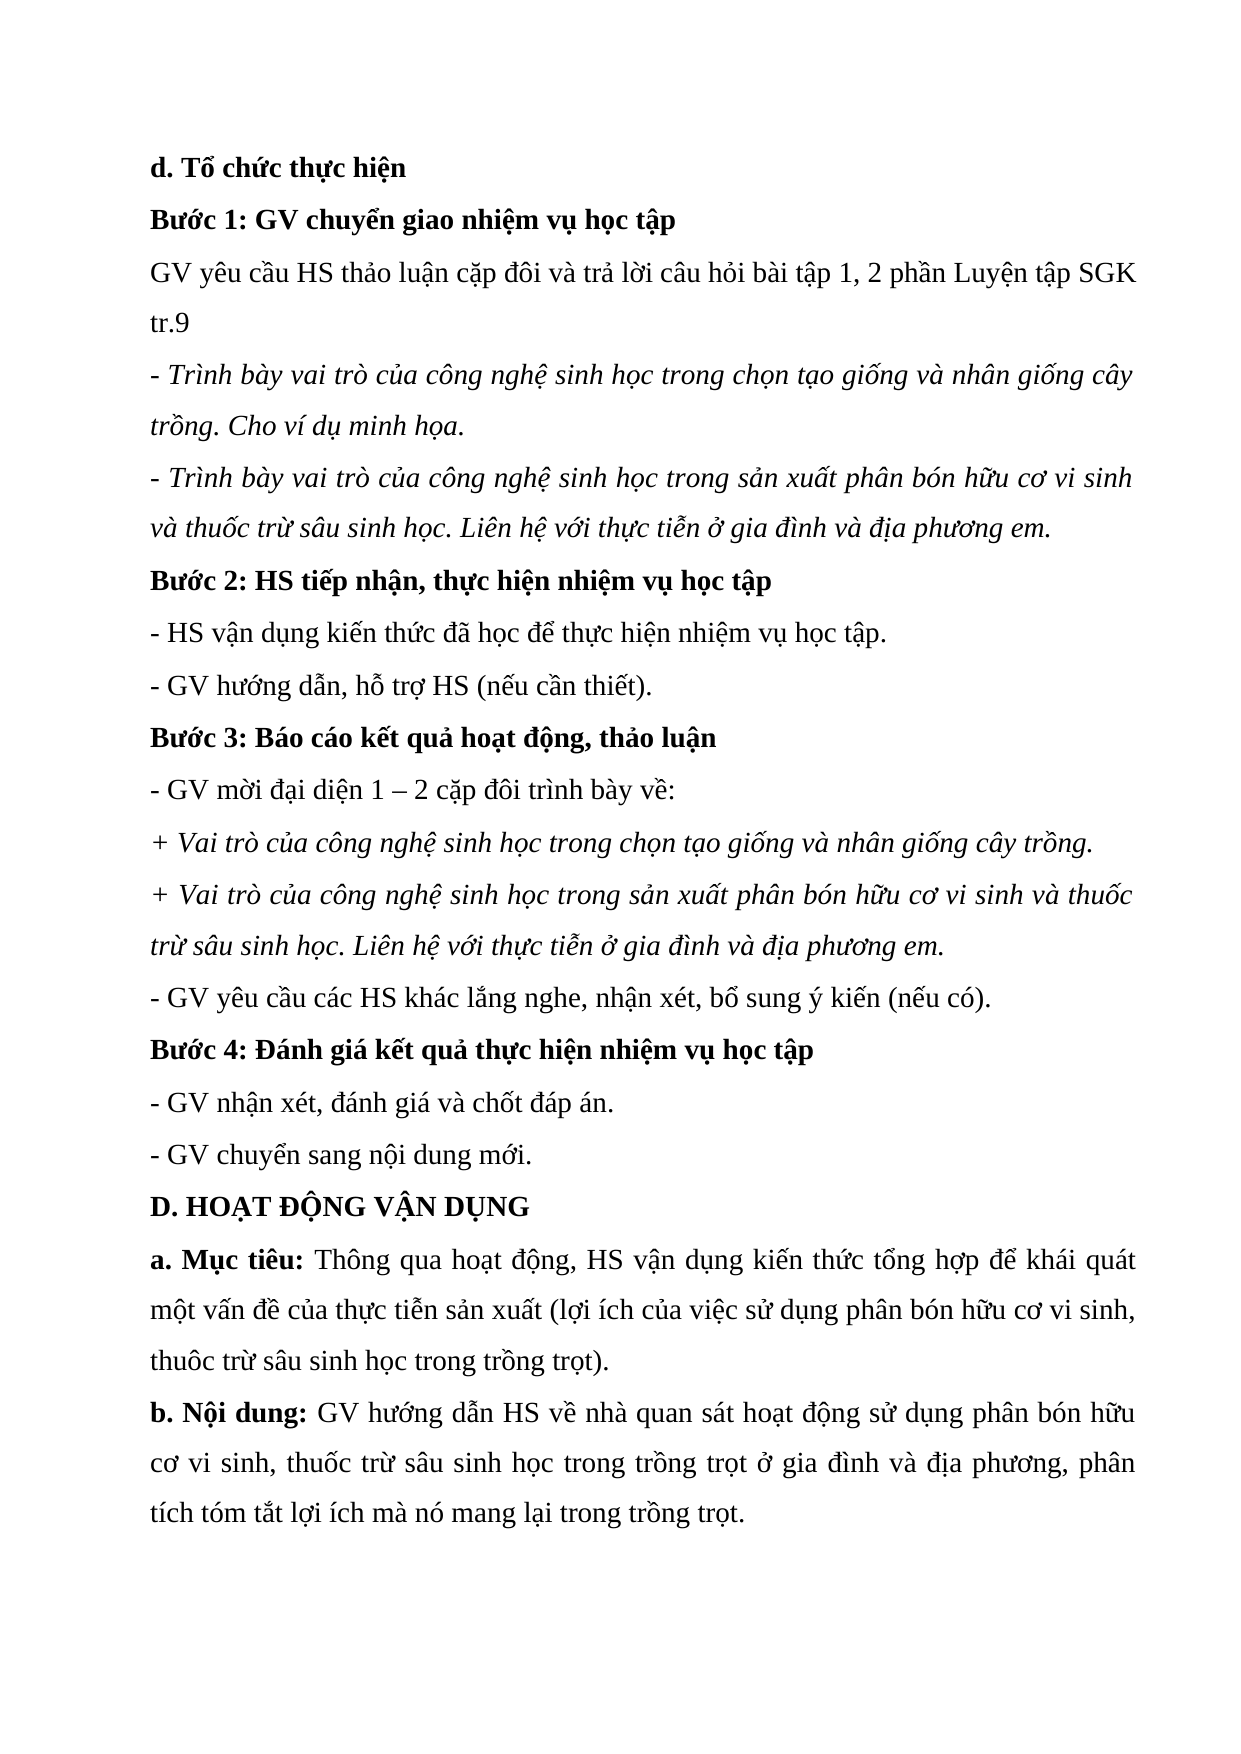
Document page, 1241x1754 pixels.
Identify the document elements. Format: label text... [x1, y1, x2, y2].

text - GV chuyển sang nội dung mới. [150, 1137, 1137, 1171]
text a. Mục tiêu: Thông qua hoạt động, HS vận dụng kiến thức tổng hợp để khái quát một vấn đề của thực tiễn sản xuất (lợi ích của việc sử dụng phân bón hữu cơ vi sinh, thuôc trừ sâu sinh học trong trồng trọt). [150, 1242, 1137, 1376]
text D. HOẠT ĐỘNG VẬN DỤNG [150, 1189, 1137, 1223]
text - HS vận dụng kiến thức đã học để thực hiện nhiệm vụ học tập. [150, 615, 1137, 649]
text + Vai trò của công nghệ sinh học trong sản xuất phân bón hữu cơ vi sinh và thuốc trừ sâu sinh học. Liên hệ với thực tiễn ở gia đình và địa phương em. [150, 877, 1137, 961]
text Bước 1: GV chuyển giao nhiệm vụ học tập [150, 202, 1137, 236]
text d. Tổ chức thực hiện [150, 150, 1137, 183]
text Bước 4: Đánh giá kết quả thực hiện nhiệm vụ học tập [150, 1032, 1137, 1066]
text GV yêu cầu HS thảo luận cặp đôi và trả lời câu hỏi bài tập 1, 2 phần Luyện tập SGK tr.9 [150, 255, 1137, 339]
text - GV yêu cầu các HS khác lắng nghe, nhận xét, bổ sung ý kiến (nếu có). [150, 980, 1137, 1013]
text Bước 2: HS tiếp nhận, thực hiện nhiệm vụ học tập [150, 563, 1137, 596]
text + Vai trò của công nghệ sinh học trong chọn tạo giống và nhân giống cây trồng. [150, 825, 1137, 858]
text b. Nội dung: GV hướng dẫn HS về nhà quan sát hoạt động sử dụng phân bón hữu cơ vi sinh, thuốc trừ sâu sinh học trong trồng trọt ở gia đình và địa phương, phân tích tóm tắt lợi ích mà nó mang lại trong trồng trọt. [150, 1395, 1137, 1529]
text - Trình bày vai trò của công nghệ sinh học trong chọn tạo giống và nhân giống cây trồng. Cho ví dụ minh họa. [150, 357, 1137, 441]
text Bước 3: Báo cáo kết quả hoạt động, thảo luận [150, 720, 1137, 754]
text - Trình bày vai trò của công nghệ sinh học trong sản xuất phân bón hữu cơ vi sinh và thuốc trừ sâu sinh học. Liên hệ với thực tiễn ở gia đình và địa phương em. [150, 460, 1137, 544]
text - GV nhận xét, đánh giá và chốt đáp án. [150, 1085, 1137, 1118]
text - GV mời đại diện 1 – 2 cặp đôi trình bày về: [150, 772, 1137, 806]
text - GV hướng dẫn, hỗ trợ HS (nếu cần thiết). [150, 668, 1137, 701]
